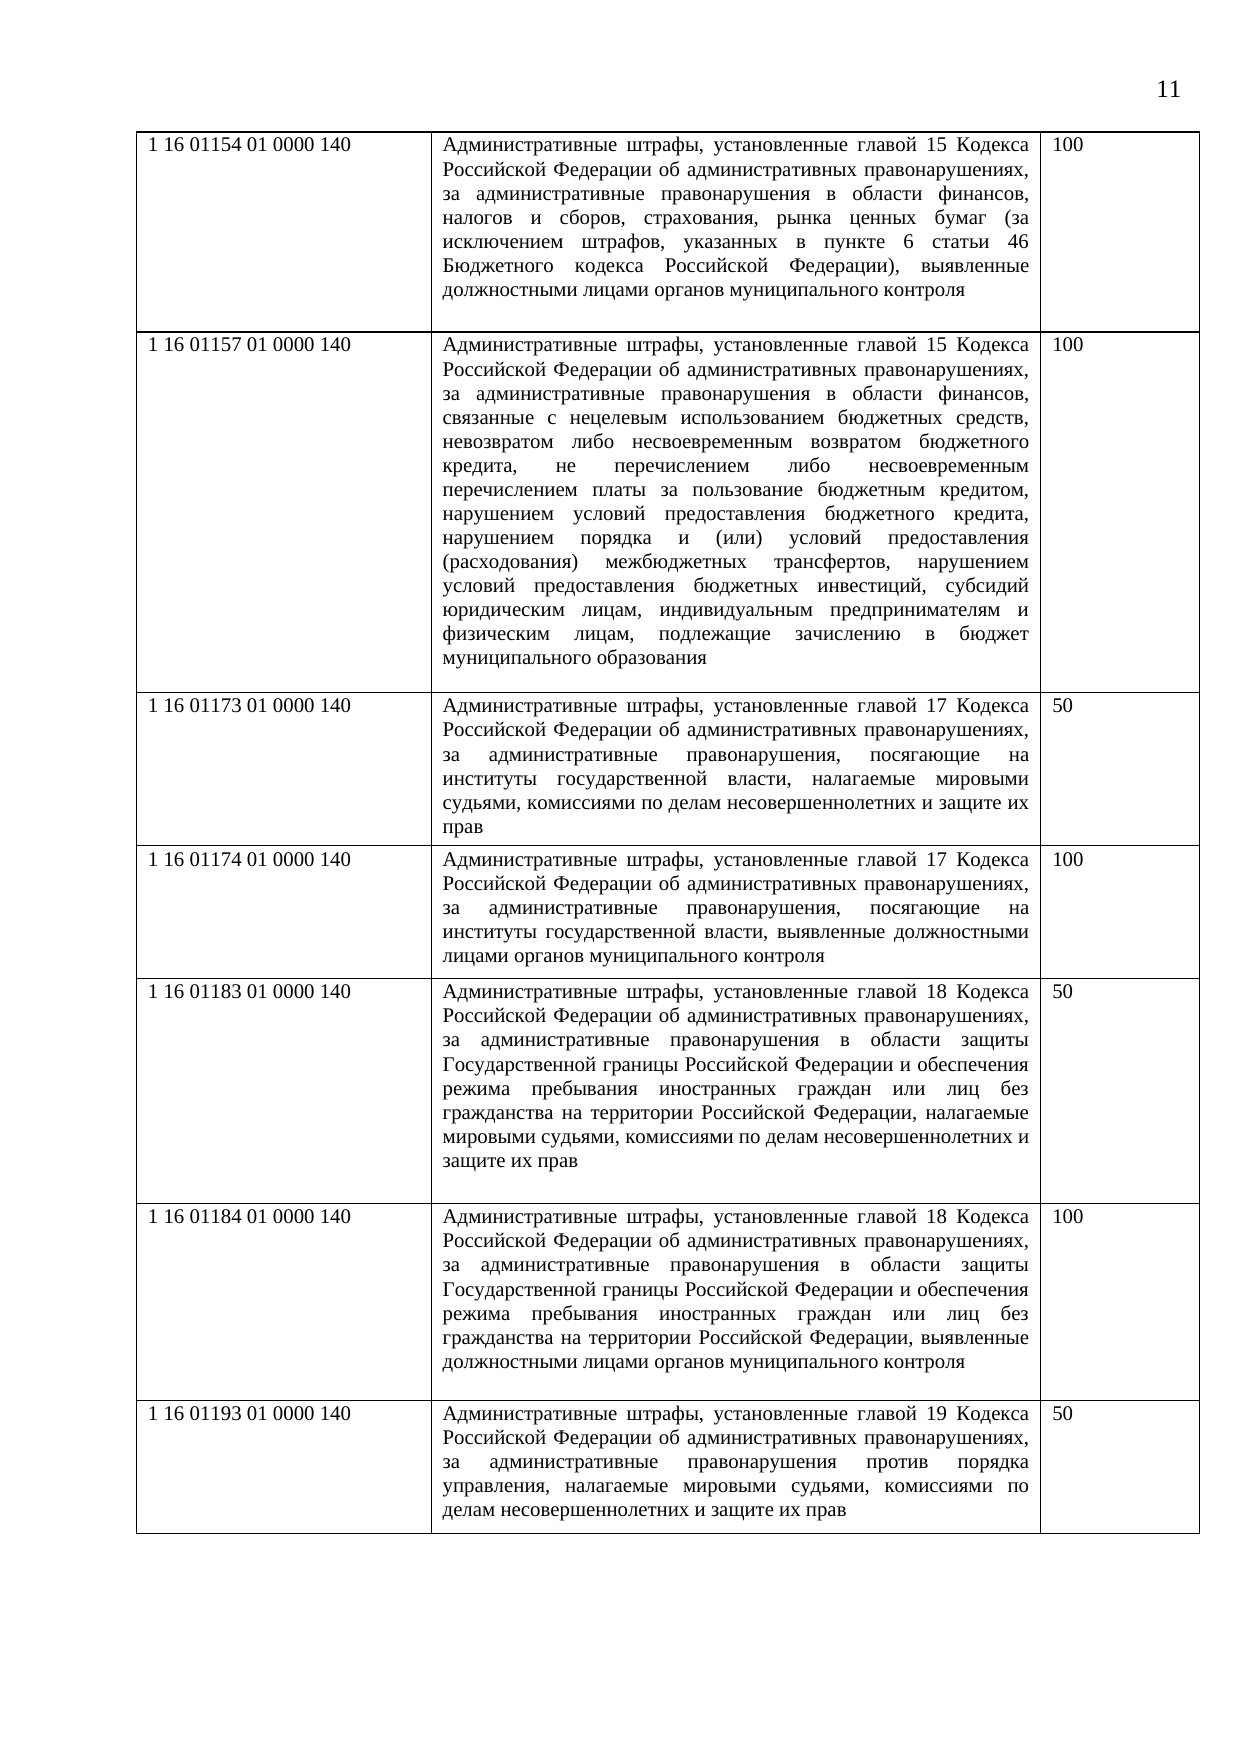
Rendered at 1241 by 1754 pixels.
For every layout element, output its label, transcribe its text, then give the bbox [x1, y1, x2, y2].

table_cell Административные штрафы, установленные главой 17 Кодекса Российской Федерации об административных правонарушениях, за административные правонарушения, посягающие на институты государственной власти, выявленные должностными лицами органов муниципального контроля [432, 846, 1040, 978]
table_cell 1 16 01157 01 0000 140 [137, 333, 431, 692]
table_cell 50 [1041, 1401, 1199, 1533]
table_cell Административные штрафы, установленные главой 17 Кодекса Российской Федерации об административных правонарушениях, за административные правонарушения, посягающие на институты государственной власти, налагаемые мировыми судьями, комиссиями по делам несовершеннолетних и защите их прав [432, 693, 1040, 845]
table_cell Административные штрафы, установленные главой 15 Кодекса Российской Федерации об административных правонарушениях, за административные правонарушения в области финансов, налогов и сборов, страхования, рынка ценных бумаг (за исключением штрафов, указанных в пункте 6 статьи 46 Бюджетного кодекса Российской Федерации), выявленные должностными лицами органов муниципального контроля [432, 133, 1040, 331]
table_cell Административные штрафы, установленные главой 15 Кодекса Российской Федерации об административных правонарушениях, за административные правонарушения в области финансов, связанные с нецелевым использованием бюджетных средств, невозвратом либо несвоевременным возвратом бюджетного кредита, не перечислением либо несвоевременным перечислением платы за пользование бюджетным кредитом, нарушением условий предоставления бюджетного кредита, нарушением порядка и (или) условий предоставления (расходования) межбюджетных трансфертов, нарушением условий предоставления бюджетных инвестиций, субсидий юридическим лицам, индивидуальным предпринимателям и физическим лицам, подлежащие зачислению в бюджет муниципального образования [432, 333, 1040, 692]
table_cell Административные штрафы, установленные главой 19 Кодекса Российской Федерации об административных правонарушениях, за административные правонарушения против порядка управления, налагаемые мировыми судьями, комиссиями по делам несовершеннолетних и защите их прав [432, 1401, 1040, 1533]
table_cell 100 [1041, 333, 1199, 692]
table_cell 50 [1041, 693, 1199, 845]
table_cell 1 16 01173 01 0000 140 [137, 693, 431, 845]
table_cell Административные штрафы, установленные главой 18 Кодекса Российской Федерации об административных правонарушениях, за административные правонарушения в области защиты Государственной границы Российской Федерации и обеспечения режима пребывания иностранных граждан или лиц без гражданства на территории Российской Федерации, выявленные должностными лицами органов муниципального контроля [432, 1204, 1040, 1400]
table_cell 1 16 01174 01 0000 140 [137, 846, 431, 978]
table_cell 100 [1041, 1204, 1199, 1400]
table_cell 1 16 01193 01 0000 140 [137, 1401, 431, 1533]
table_cell 1 16 01183 01 0000 140 [137, 979, 431, 1203]
table_cell 100 [1041, 846, 1199, 978]
table_cell 1 16 01154 01 0000 140 [137, 133, 431, 331]
table_cell Административные штрафы, установленные главой 18 Кодекса Российской Федерации об административных правонарушениях, за административные правонарушения в области защиты Государственной границы Российской Федерации и обеспечения режима пребывания иностранных граждан или лиц без гражданства на территории Российской Федерации, налагаемые мировыми судьями, комиссиями по делам несовершеннолетних и защите их прав [432, 979, 1040, 1203]
table_cell 100 [1041, 133, 1199, 331]
table_cell 1 16 01184 01 0000 140 [137, 1204, 431, 1400]
table_cell 50 [1041, 979, 1199, 1203]
